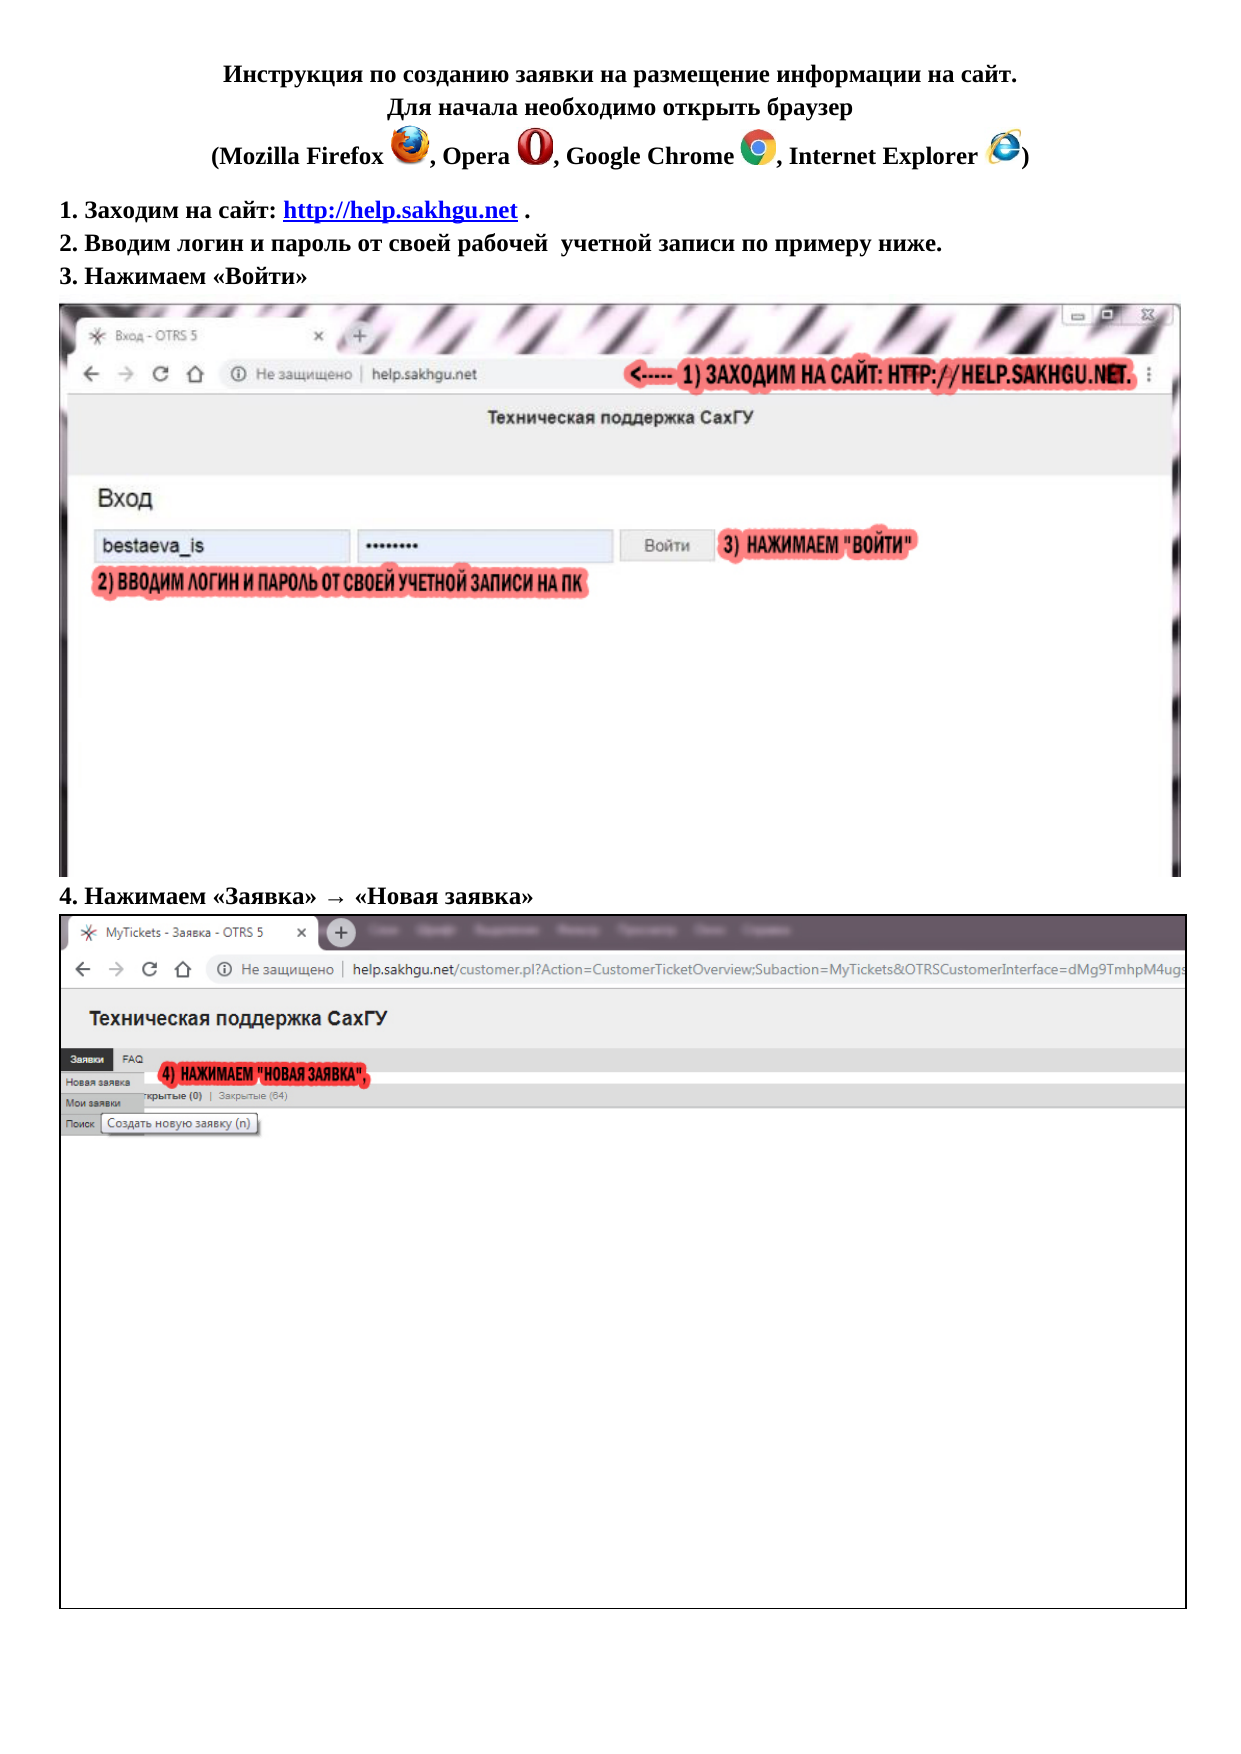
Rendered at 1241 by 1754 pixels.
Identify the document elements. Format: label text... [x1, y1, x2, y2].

text 2. Вводим логин и пароль от своей рабочей учетной записи по примеру ниже. [59, 228, 1181, 257]
text (‎Mozilla Firefox , Opera , Google Chrome , Internet Explorer ) [59, 125, 1181, 170]
text 1. Заходим на сайт: http://help.sakhgu.net . [59, 195, 1181, 224]
picture [516, 127, 553, 165]
text 3. Нажимаем «Войти» [59, 261, 1181, 290]
text Для начала необходимо открыть браузер [59, 92, 1181, 121]
text Инструкция по созданию заявки на размещение информации на сайт. [59, 59, 1181, 88]
picture [59, 294, 1181, 877]
text 4. Нажимаем «Заявка» → «Новая заявка» [59, 881, 1181, 910]
picture [984, 127, 1022, 165]
picture [61, 916, 1185, 1550]
picture [389, 125, 430, 165]
picture [740, 129, 776, 165]
